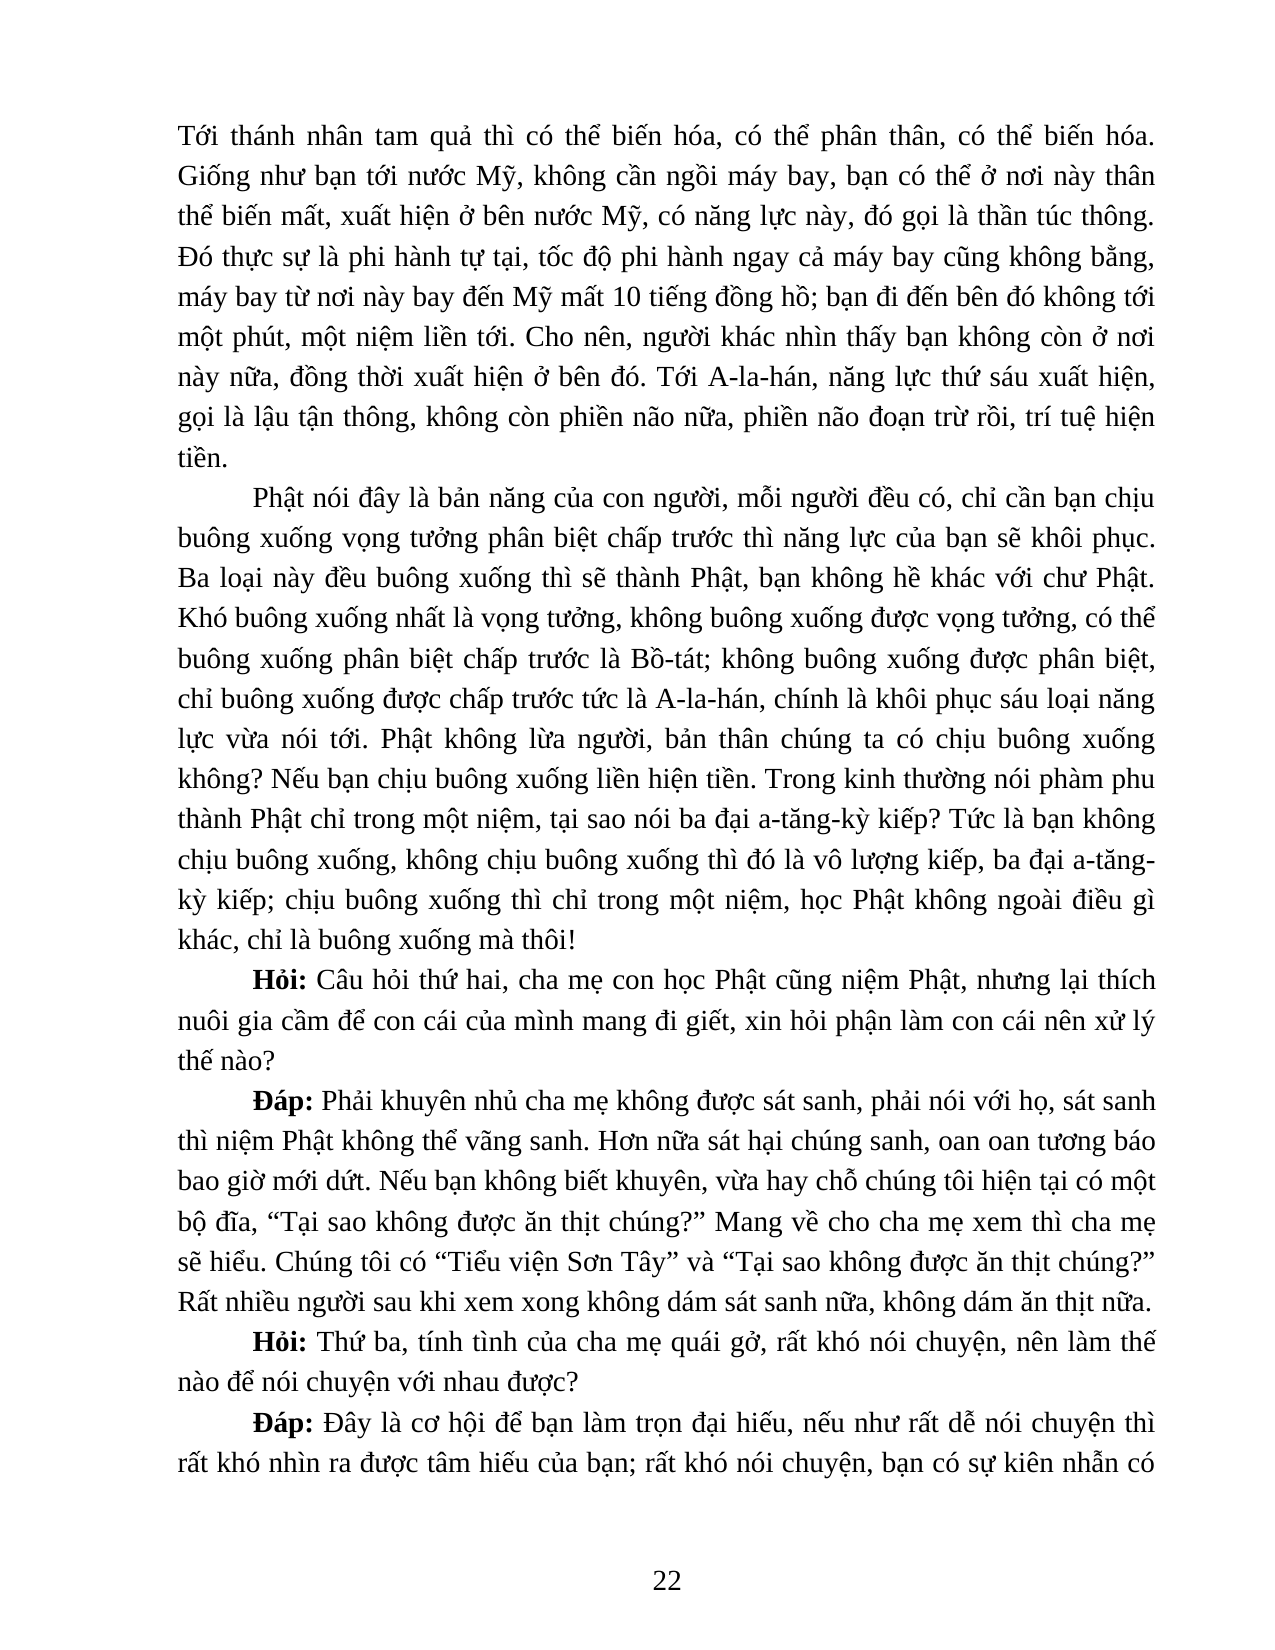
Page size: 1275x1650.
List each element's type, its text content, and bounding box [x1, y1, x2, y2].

text Hỏi: Câu hỏi thứ hai, cha mẹ con học Phật cũng niệm Phật, nhưng lại thích nuôi gia cầm để con cái của mình mang đi giết, xin hỏi phận làm con cái nên xử lý thế nào? [177, 962, 1157, 1076]
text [177, 118, 1157, 473]
text Phật nói đây là bản năng của con người, mỗi người đều có, chỉ cần bạn chịu buông xuống vọng tưởng phân biệt chấp trước thì năng lực của bạn sẽ khôi phục. Ba loại này đều buông xuống thì sẽ thành Phật, bạn không hề khác với chư Phật. Khó buông xuống nhất là vọng tưởng, không buông xuống được vọng tưởng, có thể buông xuống phân biệt chấp trước là Bồ-tát; không buông xuống được phân biệt, chỉ buông xuống được chấp trước tức là A-la-hán, chính là khôi phục sáu loại năng lực vừa nói tới. Phật không lừa người, bản thân chúng ta có chịu buông xuống không? Nếu bạn chịu buông xuống liền hiện tiền. Trong kinh thường nói phàm phu thành Phật chỉ trong một niệm, tại sao nói ba đại a-tăng-kỳ kiếp? Tức là bạn không chịu buông xuống, không chịu buông xuống thì đó là vô lượng kiếp, ba đại a-tăng-kỳ kiếp; chịu buông xuống thì chỉ trong một niệm, học Phật không ngoài điều gì khác, chỉ là buông xuống mà thôi! [177, 480, 1157, 956]
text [177, 1405, 1157, 1478]
text Đáp: Phải khuyên nhủ cha mẹ không được sát sanh, phải nói với họ, sát sanh thì niệm Phật không thể vãng sanh. Hơn nữa sát hại chúng sanh, oan oan tương báo bao giờ mới dứt. Nếu bạn không biết khuyên, vừa hay chỗ chúng tôi hiện tại có một bộ đĩa, “Tại sao không được ăn thịt chúng?” Mang về cho cha mẹ xem thì cha mẹ sẽ hiểu. Chúng tôi có “Tiểu viện Sơn Tây” và “Tại sao không được ăn thịt chúng?” Rất nhiều người sau khi xem xong không dám sát sanh nữa, không dám ăn thịt nữa. [177, 1083, 1157, 1318]
text Hỏi: Thứ ba, tính tình của cha mẹ quái gở, rất khó nói chuyện, nên làm thế nào để nói chuyện với nhau được? [177, 1324, 1157, 1398]
